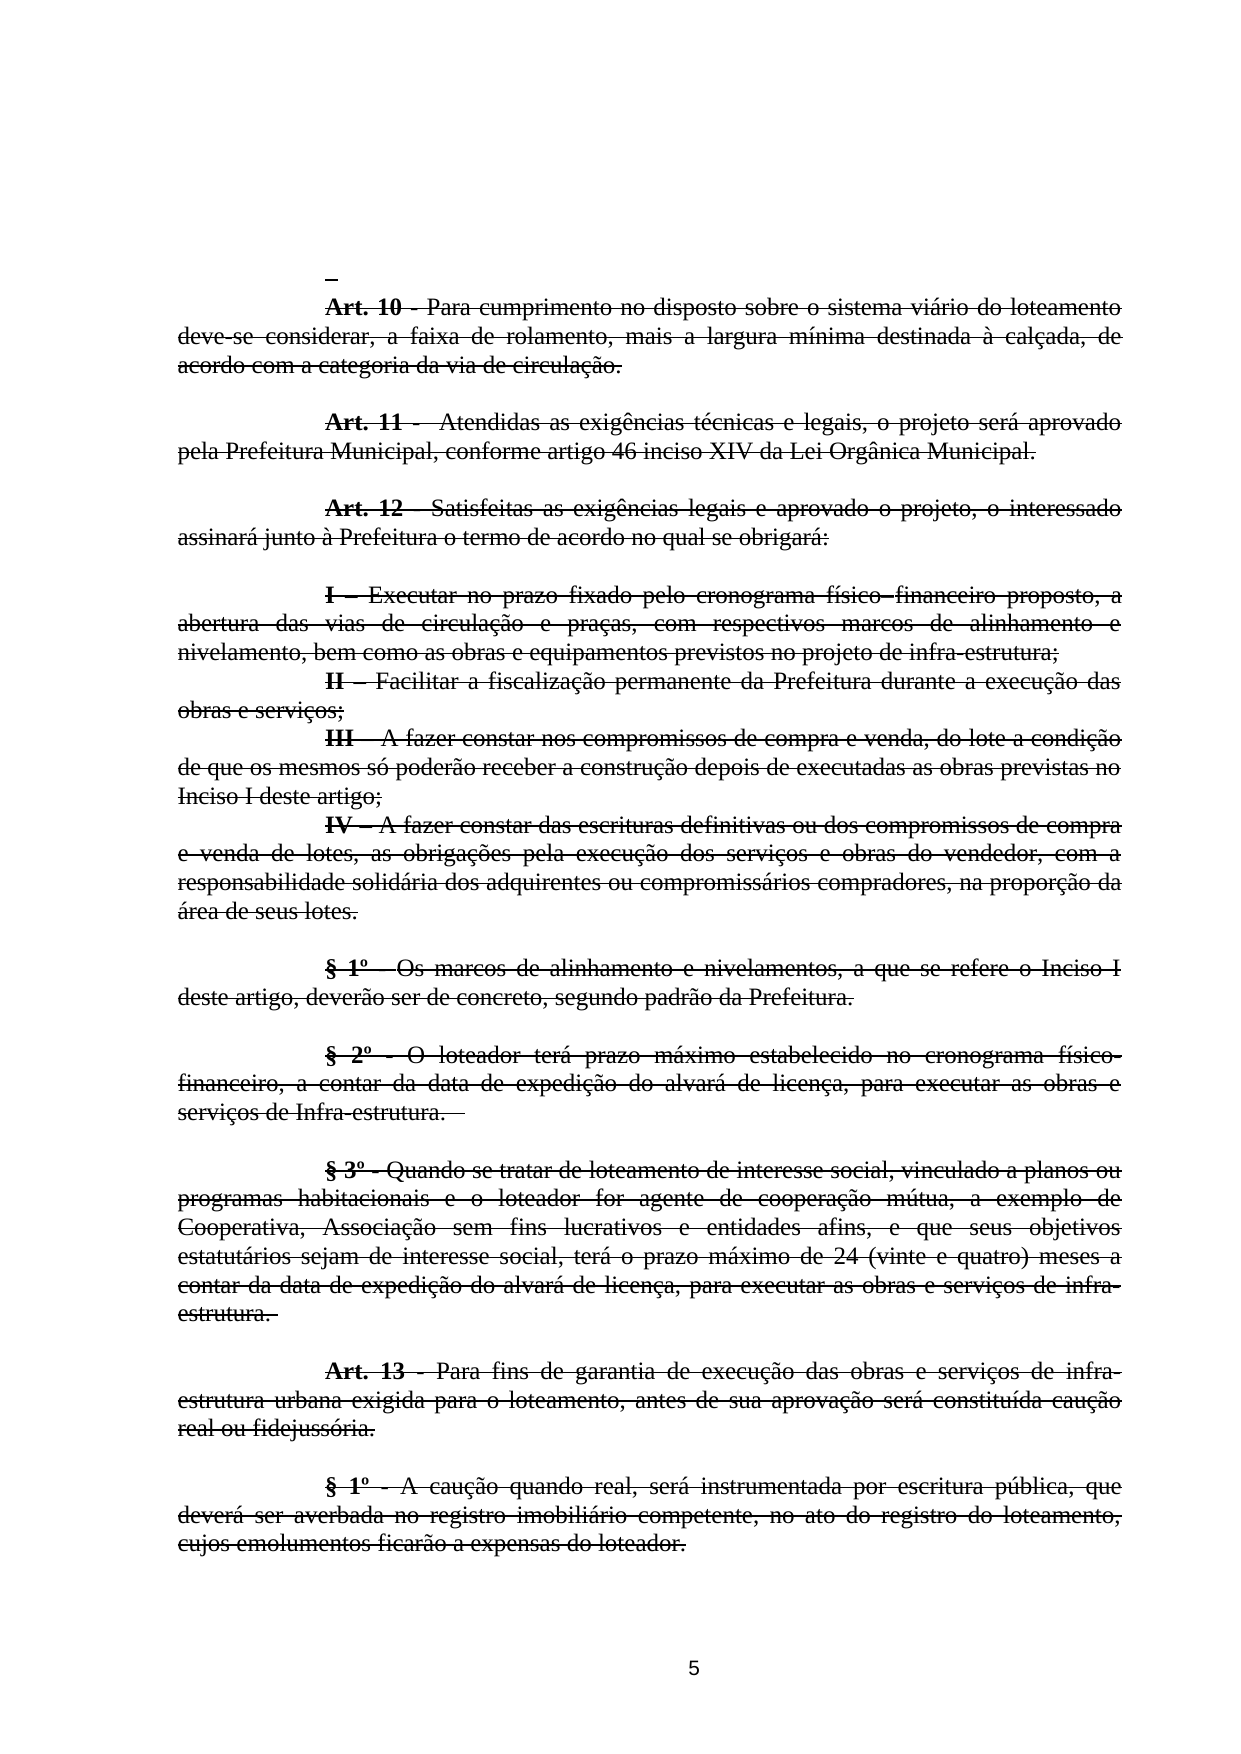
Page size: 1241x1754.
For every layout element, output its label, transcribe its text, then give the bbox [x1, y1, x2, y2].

text § 3º - Quando se tratar de loteamento de interesse social, vinculado a planos ou programas habitacionais e o loteador for agente de cooperação mútua, a exemplo de Cooperativa, Associação sem fins lucrativos e entidades afins, e que seus objetivos estatutários sejam de interesse social, terá o prazo máximo de 24 (vinte e quatro) meses a contar da data de expedição do alvará de licença, para executar as obras e serviços de infra-estrutura. [177, 1258, 1122, 1327]
text II – Facilitar a fiscalização permanente da Prefeitura durante a execução das obras e serviços; [177, 666, 1122, 723]
text § 1º - A caução quando real, será instrumentada por escritura pública, que deverá ser averbada no registro imobiliário competente, no ato do registro do loteamento, cujos emolumentos ficarão a expensas do loteador. [177, 1516, 1122, 1557]
text § 1º - Os marcos de alinhamento e nivelamentos, a que se refere o Inciso I deste artigo, deverão ser de concreto, segundo padrão da Prefeitura. [177, 953, 1122, 1011]
text § 2º - O loteador terá prazo máximo estabelecido no cronograma físico-financeiro, a contar da data de expedição do alvará de licença, para executar as obras e serviços de Infra-estrutura. [177, 1040, 1122, 1126]
text IV – A fazer constar das escrituras definitivas ou dos compromissos de compra e venda de lotes, as obrigações pela execução dos serviços e obras do vendedor, com a responsabilidade solidária dos adquirentes ou compromissários compradores, na proporção da área de seus lotes. [177, 884, 1122, 925]
text Art. 10 - Para cumprimento no disposto sobre o sistema viário do loteamento deve-se considerar, a faixa de rolamento, mais a largura mínima destinada à calçada, de acordo com a categoria da via de circulação. [177, 338, 1122, 378]
text § 3º - Quando se tratar de loteamento de interesse social, vinculado a planos ou programas habitacionais e o loteador for agente de cooperação mútua, a exemplo de Cooperativa, Associação sem fins lucrativos e entidades afins, e que seus objetivos estatutários sejam de interesse social, terá o prazo máximo de 24 (vinte e quatro) meses a contar da data de expedição do alvará de licença, para executar as obras e serviços de infra-estrutura. [177, 1155, 1122, 1199]
text § 3º - Quando se tratar de loteamento de interesse social, vinculado a planos ou programas habitacionais e o loteador for agente de cooperação mútua, a exemplo de Cooperativa, Associação sem fins lucrativos e entidades afins, e que seus objetivos estatutários sejam de interesse social, terá o prazo máximo de 24 (vinte e quatro) meses a contar da data de expedição do alvará de licença, para executar as obras e serviços de infra-estrutura. [177, 1229, 1122, 1257]
text Art. 12 - Satisfeitas as exigências legais e aprovado o projeto, o interessado assinará junto à Prefeitura o termo de acordo no qual se obrigará: [177, 493, 1122, 551]
text Art. 13 - Para fins de garantia de execução das obras e serviços de infra-estrutura urbana exigida para o loteamento, antes de sua aprovação será constituída caução real ou fidejussória. [177, 1401, 1122, 1442]
text I – Executar no prazo fixado pelo cronograma físico–financeiro proposto, a abertura das vias de circulação e praças, com respectivos marcos de alinhamento e nivelamento, bem como as obras e equipamentos previstos no projeto de infra-estrutura; [177, 580, 1122, 666]
text Art. 13 - Para fins de garantia de execução das obras e serviços de infra-estrutura urbana exigida para o loteamento, antes de sua aprovação será constituída caução real ou fidejussória. [177, 1356, 1122, 1400]
text Art. 10 - Para cumprimento no disposto sobre o sistema viário do loteamento deve-se considerar, a faixa de rolamento, mais a largura mínima destinada à calçada, de acordo com a categoria da via de circulação. [177, 292, 1122, 337]
text § 1º - A caução quando real, será instrumentada por escritura pública, que deverá ser averbada no registro imobiliário competente, no ato do registro do loteamento, cujos emolumentos ficarão a expensas do loteador. [177, 1471, 1122, 1515]
text IV – A fazer constar das escrituras definitivas ou dos compromissos de compra e venda de lotes, as obrigações pela execução dos serviços e obras do vendedor, com a responsabilidade solidária dos adquirentes ou compromissários compradores, na proporção da área de seus lotes. [177, 810, 1122, 883]
text § 3º - Quando se tratar de loteamento de interesse social, vinculado a planos ou programas habitacionais e o loteador for agente de cooperação mútua, a exemplo de Cooperativa, Associação sem fins lucrativos e entidades afins, e que seus objetivos estatutários sejam de interesse social, terá o prazo máximo de 24 (vinte e quatro) meses a contar da data de expedição do alvará de licença, para executar as obras e serviços de infra-estrutura. [177, 1200, 1122, 1228]
text III – A fazer constar nos compromissos de compra e venda, do lote a condição de que os mesmos só poderão receber a construção depois de executadas as obras previstas no Inciso I deste artigo; [177, 723, 1122, 810]
text Art. 11 - Atendidas as exigências técnicas e legais, o projeto será aprovado pela Prefeitura Municipal, conforme artigo 46 inciso XIV da Lei Orgânica Municipal. [177, 407, 1122, 465]
